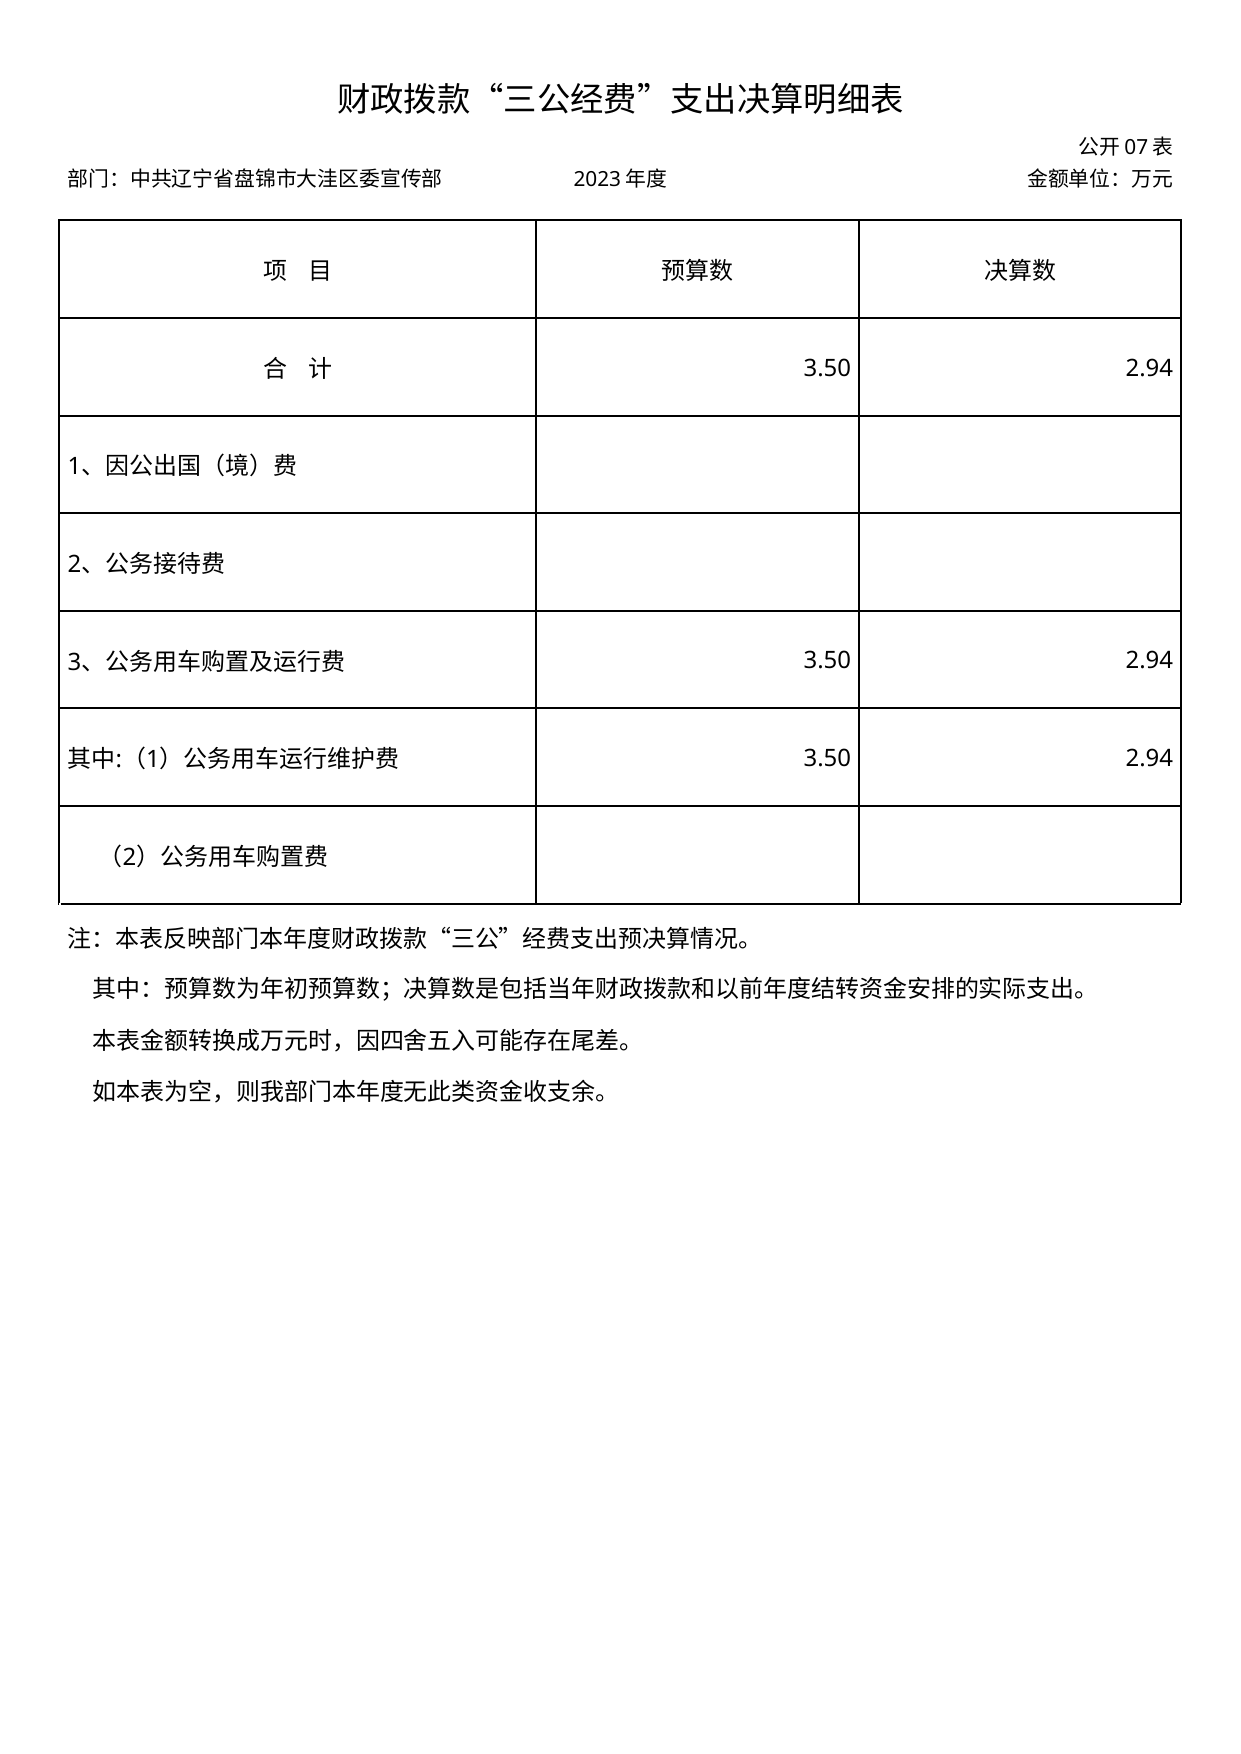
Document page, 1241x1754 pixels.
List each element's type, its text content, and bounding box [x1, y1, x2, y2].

table_cell 1、因公出国（境）费 [60, 417, 535, 512]
table_cell [860, 514, 1180, 610]
table_cell 3.50 [537, 709, 858, 805]
text 财政拨款“三公经费”支出决算明细表 [59, 64, 1181, 129]
table_cell 2.94 [860, 709, 1180, 805]
table_cell [537, 807, 858, 902]
table_cell 2.94 [860, 319, 1180, 414]
table_cell 2.94 [860, 612, 1180, 707]
table_cell 其中：预算数为年初预算数；决算数是包括当年财政拨款和以前年度结转资金安排的实际支出。 [60, 954, 1181, 1005]
table_header 决算数 [860, 221, 1180, 317]
table_cell 注：本表反映部门本年度财政拨款“三公”经费支出预决算情况。 [60, 904, 1181, 954]
table_cell （2）公务用车购置费 [60, 807, 535, 902]
table_cell 本表金额转换成万元时，因四舍五入可能存在尾差。 [60, 1005, 1181, 1057]
table_cell 如本表为空，则我部门本年度无此类资金收支余。 [60, 1057, 1181, 1108]
table_cell 3.50 [537, 319, 858, 414]
table_header 预算数 [537, 221, 858, 317]
table_cell 2023年度 [516, 162, 724, 194]
table_cell [860, 417, 1180, 512]
table_cell [537, 417, 858, 512]
table_cell 合 计 [60, 319, 535, 414]
table_cell 其中:（1）公务用车运行维护费 [60, 709, 535, 805]
table_cell 2、公务接待费 [60, 514, 535, 610]
table_cell 金额单位：万元 [724, 162, 1181, 194]
table_header 项 目 [60, 221, 535, 317]
table_cell 3、公务用车购置及运行费 [60, 612, 535, 707]
table_header 公开07表 [59, 129, 1181, 162]
table_cell [860, 807, 1180, 902]
table_cell [537, 514, 858, 610]
table_cell 3.50 [537, 612, 858, 707]
table_cell 部门：中共辽宁省盘锦市大洼区委宣传部 [59, 162, 516, 194]
